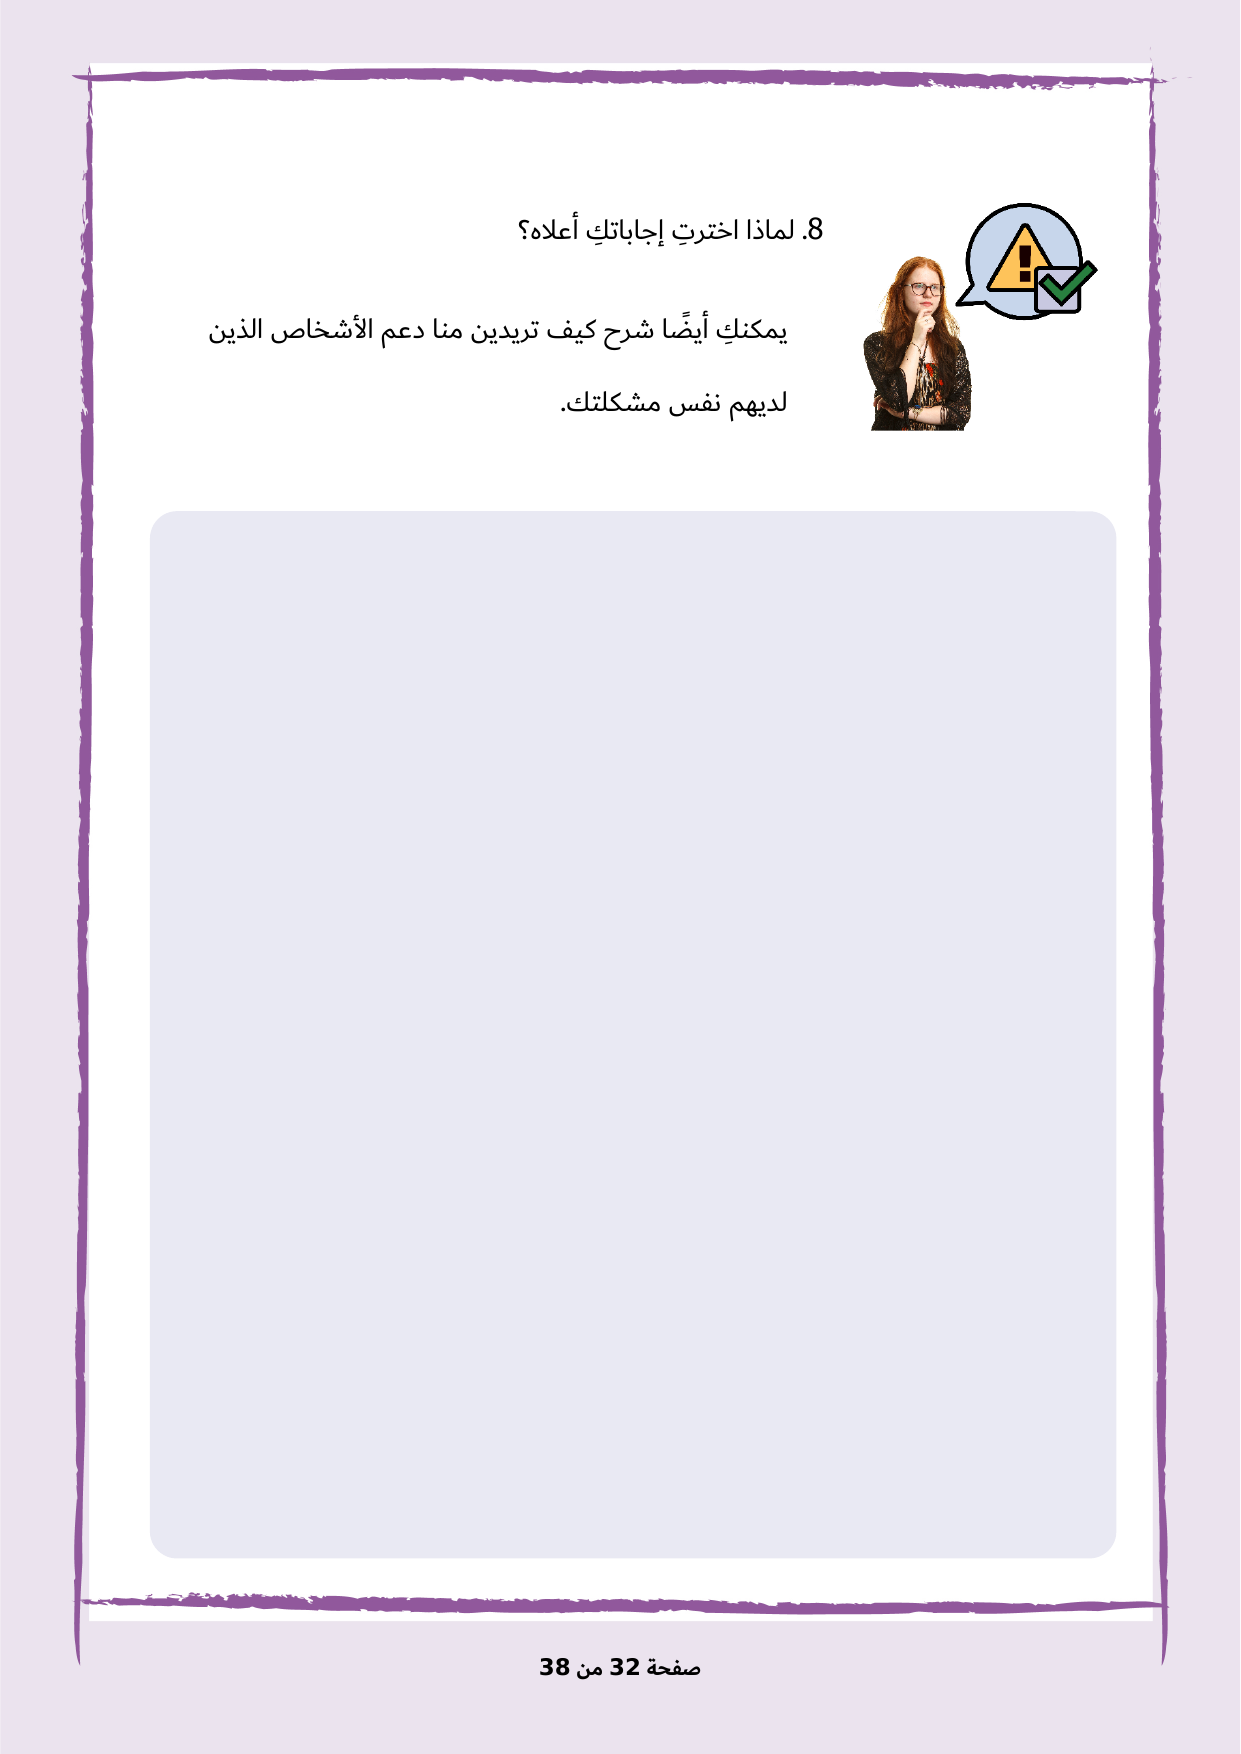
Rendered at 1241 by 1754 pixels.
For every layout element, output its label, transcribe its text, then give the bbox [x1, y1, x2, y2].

picture [0, 0, 1241, 1754]
table_header 8. لماذا اخترتِ إجاباتكِ أعلاه؟ يمكنكِ أيضًا شرح كيف تريدين منا دعم الأشخاص الذين لديهم نفس مشكلتك. [150, 165, 835, 486]
table_header [835, 165, 1113, 486]
